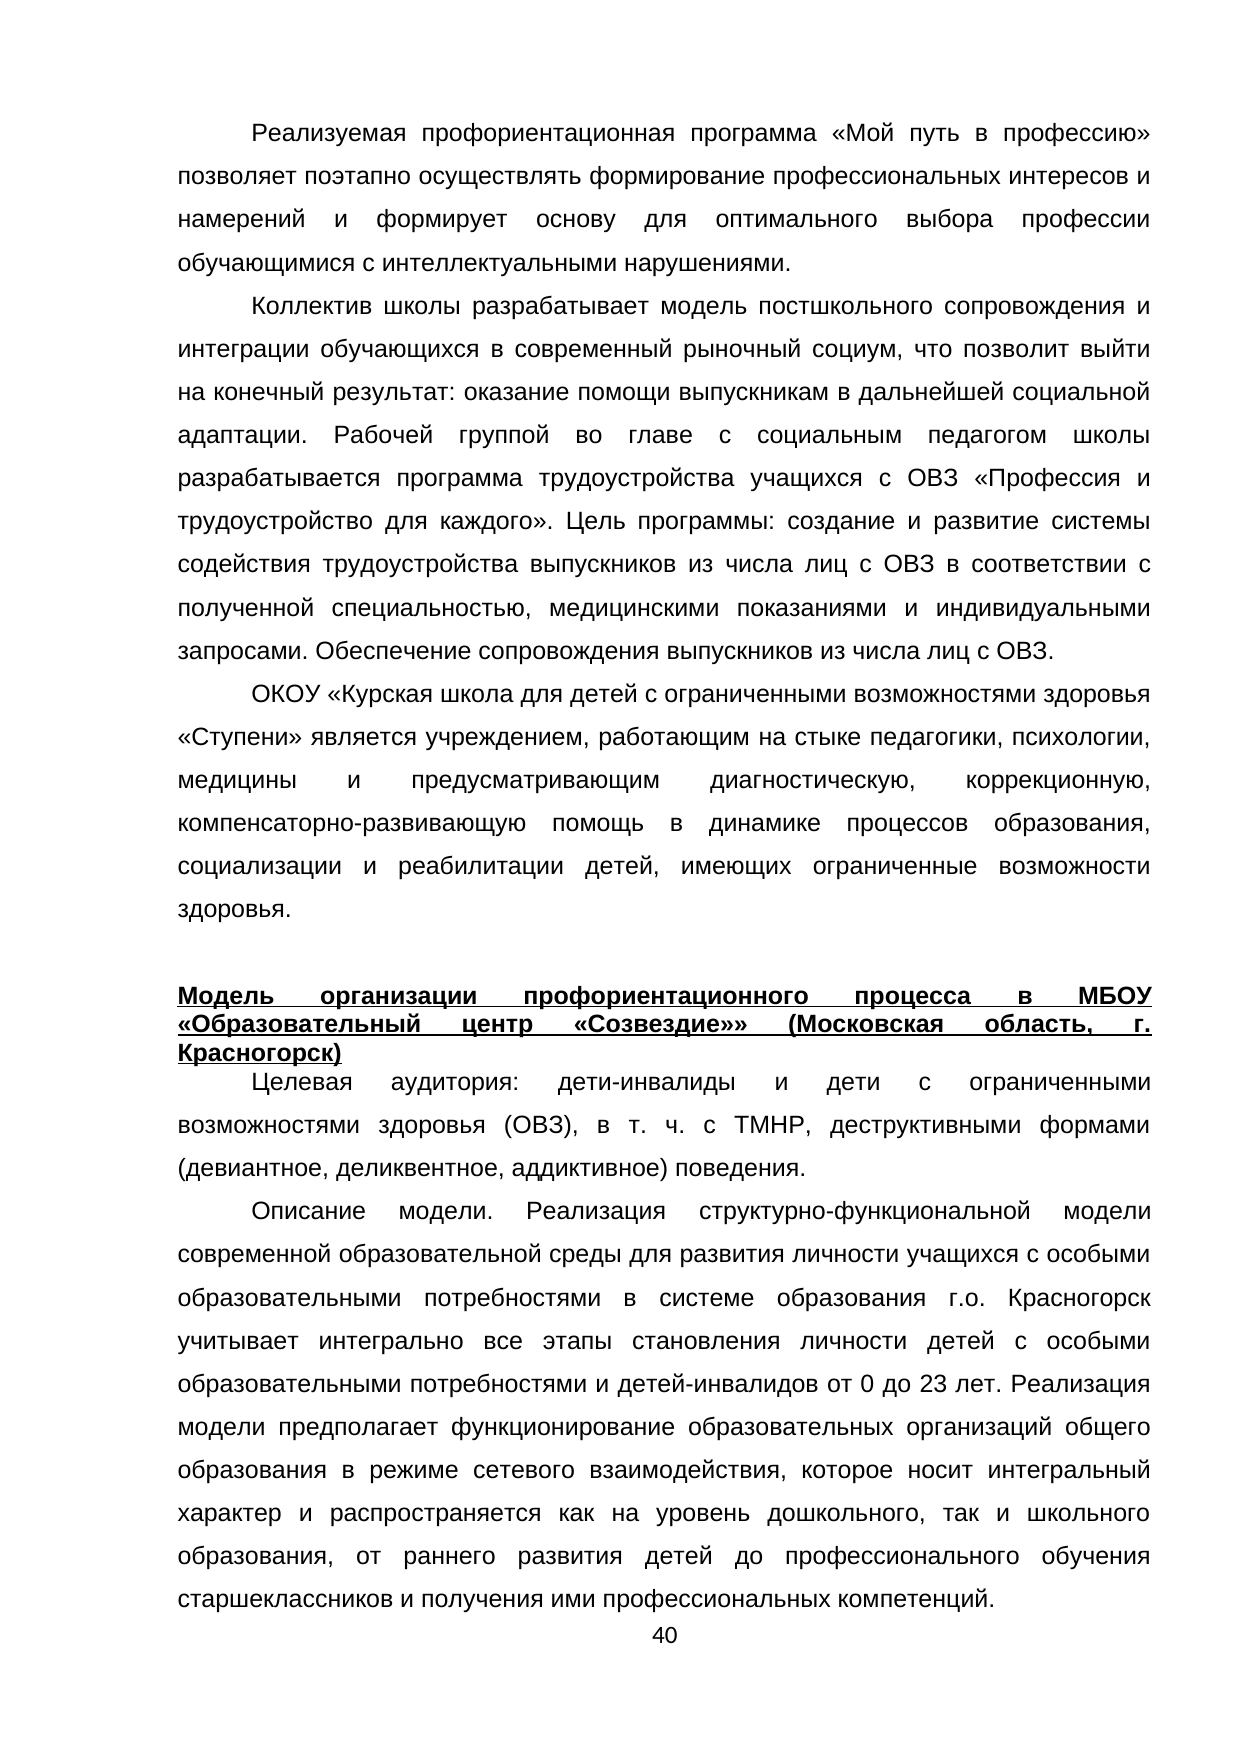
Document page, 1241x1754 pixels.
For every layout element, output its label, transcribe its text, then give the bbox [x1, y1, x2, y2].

text Описание модели. Реализация структурно-функциональной модели современной образовательной среды для развития личности учащихся с особыми образовательными потребностями в системе образования г.о. Красногорск учитывает интегрально все этапы становления личности детей с особыми образовательными потребностями и детей-инвалидов от 0 до 23 лет. Реализация модели предполагает функционирование образовательных организаций общего образования в режиме сетевого взаимодействия, которое носит интегральный характер и распространяется как на уровень дошкольного, так и школьного образования, от раннего развития детей до профессионального обучения старшеклассников и получения ими профессиональных компетенций. [177, 1196, 1152, 1613]
text Модель организации профориентационного процесса в МБОУ «Образовательный центр «Созвездие»» (Московская область, г. Красногорск) [177, 981, 1152, 1006]
text Реализуемая профориентационная программа «Мой путь в профессию» позволяет поэтапно осуществлять формирование профессиональных интересов и намерений и формирует основу для оптимального выбора профессии обучающимися с интеллектуальными нарушениями. [177, 118, 1152, 276]
text Модель организации профориентационного процесса в МБОУ «Образовательный центр «Созвездие»» (Московская область, г. Красногорск) [177, 1035, 1152, 1067]
text Целевая аудитория: дети-инвалиды и дети с ограниченными возможностями здоровья (ОВЗ), в т. ч. с ТМНР, деструктивными формами (девиантное, деликвентное, аддиктивное) поведения. [177, 1067, 1152, 1182]
text Коллектив школы разрабатывает модель постшкольного сопровождения и интеграции обучающихся в современный рыночный социум, что позволит выйти на конечный результат: оказание помощи выпускникам в дальнейшей социальной адаптации. Рабочей группой во главе с социальным педагогом школы разрабатывается программа трудоустройства учащихся с ОВЗ «Профессия и трудоустройство для каждого». Цель программы: создание и развитие системы содействия трудоустройства выпускников из числа лиц с ОВЗ в соответствии с полученной специальностью, медицинскими показаниями и индивидуальными запросами. Обеспечение сопровождения выпускников из числа лиц с ОВЗ. [177, 291, 1152, 664]
text ОКОУ «Курская школа для детей с ограниченными возможностями здоровья «Ступени» является учреждением, работающим на стыке педагогики, психологии, медицины и предусматривающим диагностическую, коррекционную, компенсаторно-развивающую помощь в динамике процессов образования, социализации и реабилитации детей, имеющих ограниченные возможности здоровья. [177, 679, 1152, 923]
text Модель организации профориентационного процесса в МБОУ «Образовательный центр «Созвездие»» (Московская область, г. Красногорск) [177, 1007, 1152, 1034]
